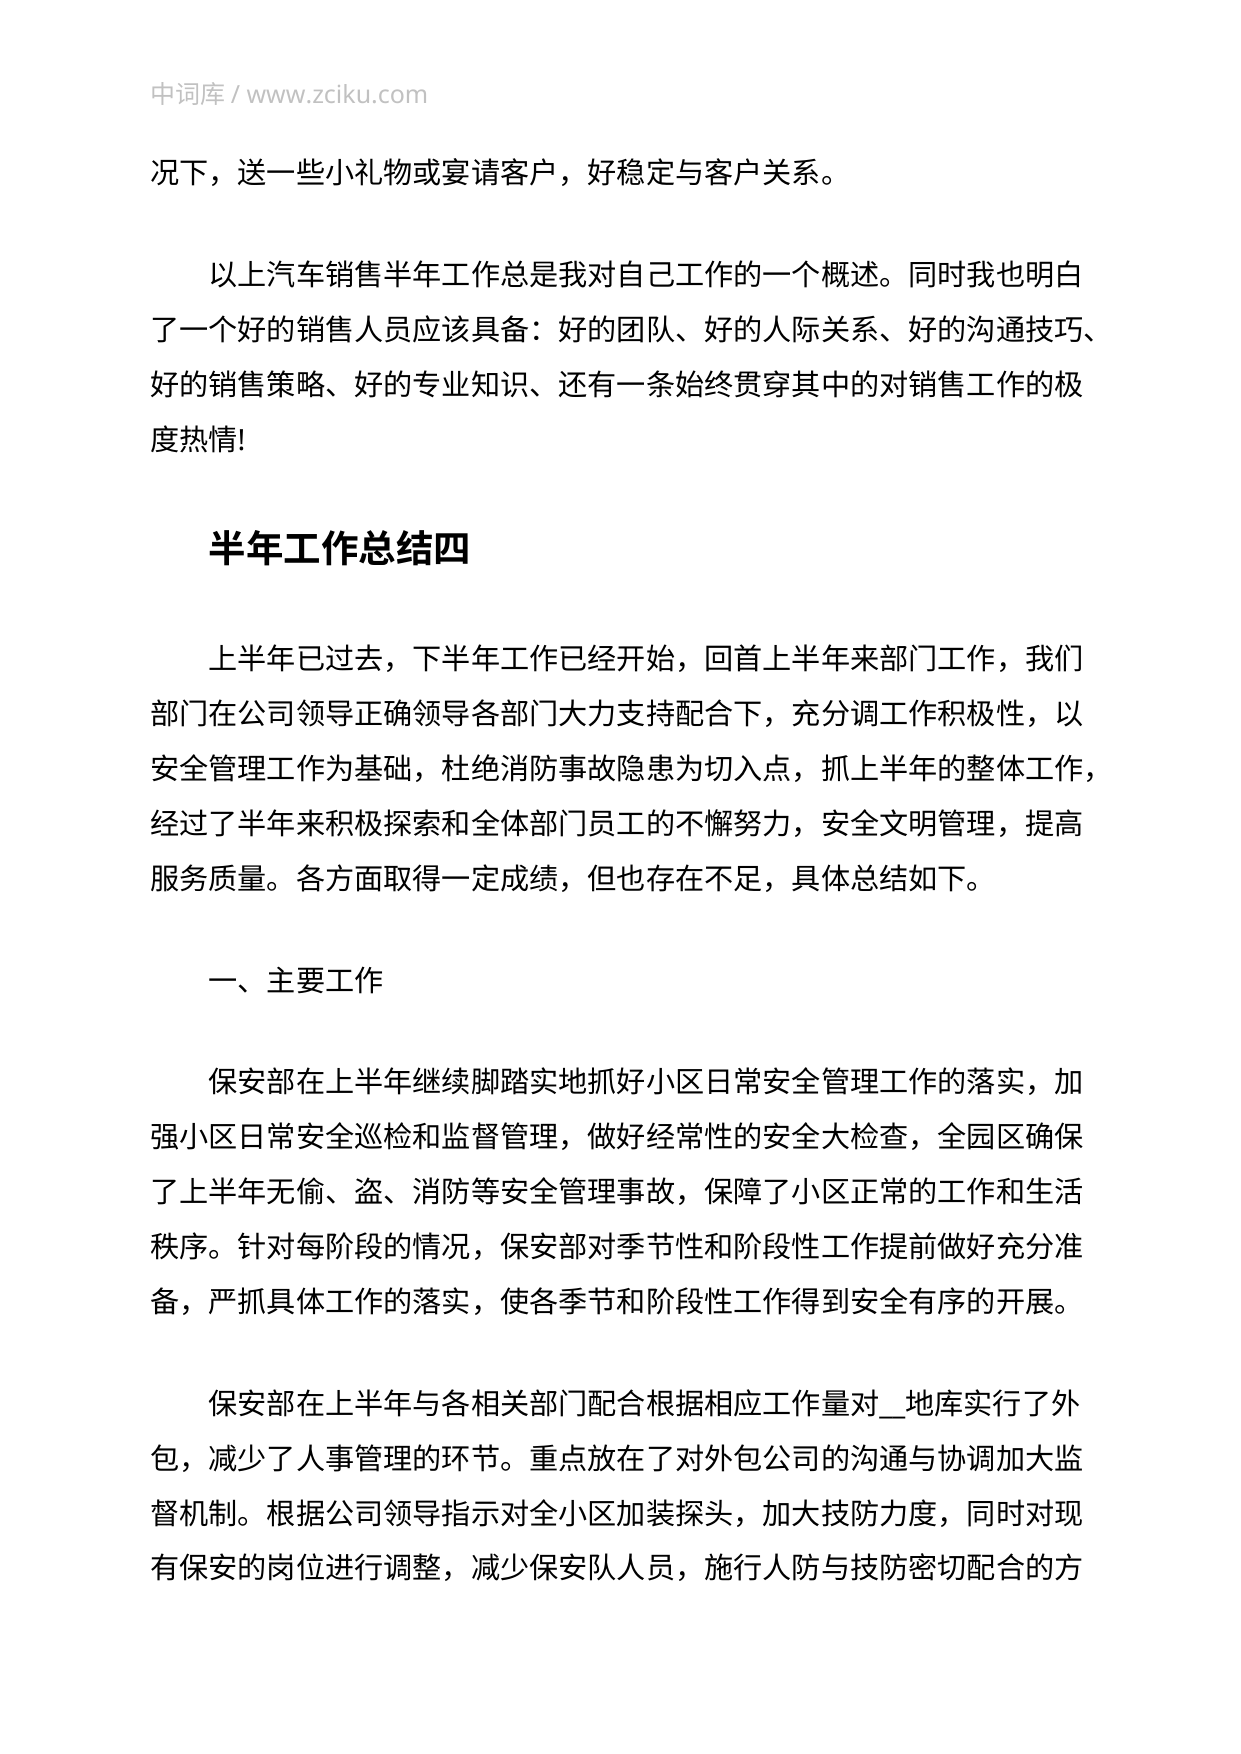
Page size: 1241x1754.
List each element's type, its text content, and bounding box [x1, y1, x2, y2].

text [150, 150, 1090, 192]
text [150, 1380, 1090, 1587]
text 半年工作总结四 [150, 518, 1090, 573]
text 一、主要工作 [150, 957, 1090, 999]
text 上半年已过去，下半年工作已经开始，回首上半年来部门工作，我们部门在公司领导正确领导各部门大力支持配合下，充分调工作积极性，以安全管理工作为基础，杜绝消防事故隐患为切入点，抓上半年的整体工作，经过了半年来积极探索和全体部门员工的不懈努力，安全文明管理，提高服务质量。各方面取得一定成绩，但也存在不足，具体总结如下。 [150, 636, 1090, 898]
text 以上汽车销售半年工作总是我对自己工作的一个概述。同时我也明白了一个好的销售人员应该具备：好的团队、好的人际关系、好的沟通技巧、好的销售策略、好的专业知识、还有一条始终贯穿其中的对销售工作的极度热情! [150, 252, 1090, 459]
text 保安部在上半年继续脚踏实地抓好小区日常安全管理工作的落实，加强小区日常安全巡检和监督管理，做好经常性的安全大检查，全园区确保了上半年无偷、盗、消防等安全管理事故，保障了小区正常的工作和生活秩序。针对每阶段的情况，保安部对季节性和阶段性工作提前做好充分准备，严抓具体工作的落实，使各季节和阶段性工作得到安全有序的开展。 [150, 1059, 1090, 1321]
